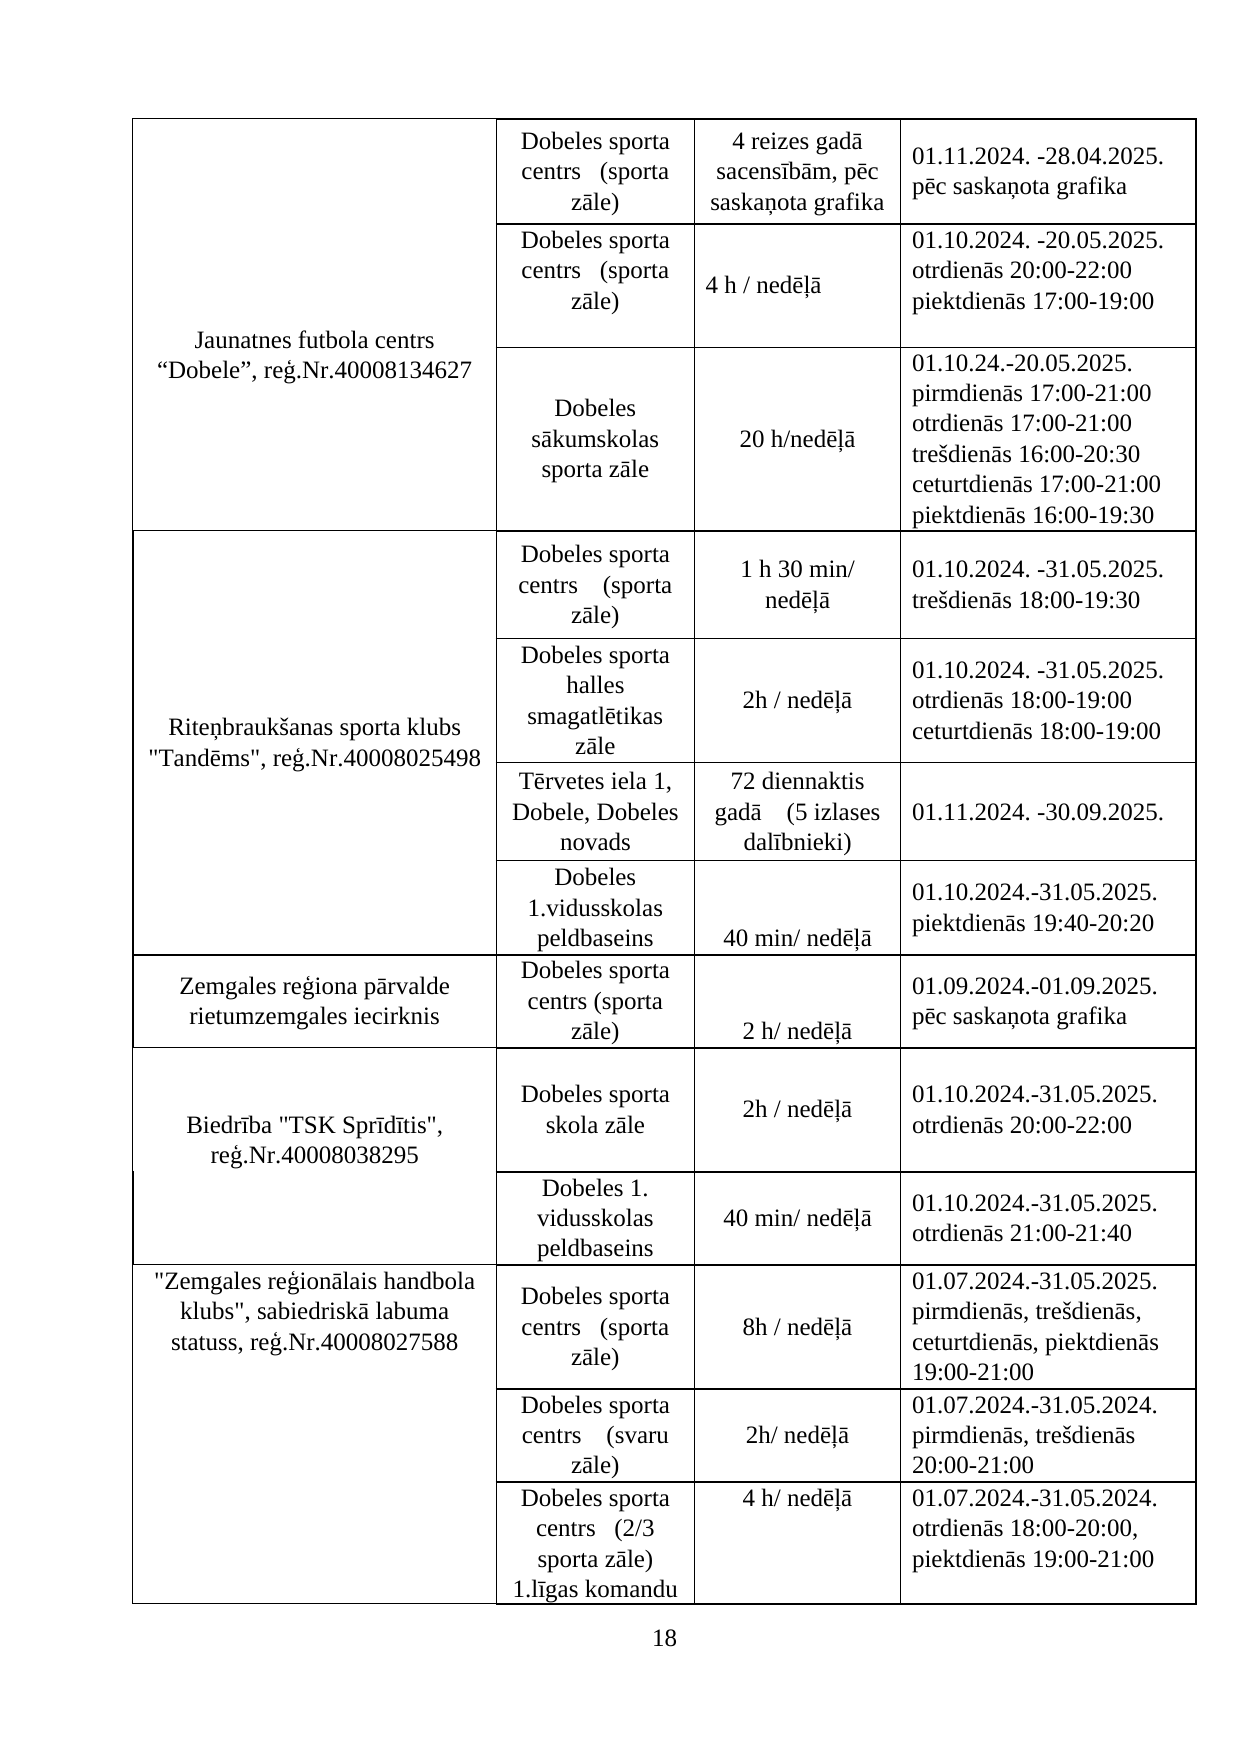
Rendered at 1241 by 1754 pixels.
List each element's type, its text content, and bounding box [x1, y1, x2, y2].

table_cell 01.10.24.-20.05.2025. pirmdienās 17:00-21:00 otrdienās 17:00-21:00 trešdienās 16:00-20:30 ceturtdienās 17:00-21:00 piektdienās 16:00-19:30 [901, 348, 1195, 530]
table_cell 2h / nedēļā [695, 639, 900, 762]
table_cell Dobeles sporta centrs (sporta zāle) [497, 1266, 694, 1388]
table_cell 01.10.2024. -31.05.2025. otrdienās 18:00-19:00 ceturtdienās 18:00-19:00 [901, 639, 1195, 762]
table_cell Dobeles sporta halles smagatlētikas zāle [497, 639, 694, 762]
table_cell 01.10.2024. -20.05.2025. otrdienās 20:00-22:00 piektdienās 17:00-19:00 [901, 225, 1195, 347]
table_cell 72 diennaktis gadā (5 izlases dalībnieki) [695, 763, 900, 860]
table_cell Dobeles sporta skola zāle [497, 1049, 694, 1171]
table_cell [497, 1483, 694, 1603]
table_cell 01.07.2024.-31.05.2024. pirmdienās, trešdienās 20:00-21:00 [901, 1390, 1195, 1481]
table_cell Dobeles sporta centrs (sporta zāle) [497, 956, 694, 1047]
table_cell 01.07.2024.-31.05.2025. pirmdienās, trešdienās, ceturtdienās, piektdienās 19:00-21:00 [901, 1266, 1195, 1388]
table_cell 4 h / nedēļā [695, 225, 900, 347]
table_cell "Zemgales reģionālais handbola klubs", sabiedriskā labuma statuss, reģ.Nr.40008027588 [133, 1265, 496, 1603]
table_cell Dobeles sporta centrs (sporta zāle) [497, 225, 694, 347]
table_cell 40 min/ nedēļā [695, 1173, 900, 1264]
table_cell 01.10.2024.-31.05.2025. piektdienās 19:40-20:20 [901, 861, 1195, 953]
table_cell 8h / nedēļā [695, 1266, 900, 1388]
table_cell Zemgales reģiona pārvalde rietumzemgales iecirknis [134, 956, 496, 1047]
table_cell 01.11.2024. -28.04.2025. pēc saskaņota grafika [901, 120, 1195, 223]
table_cell Tērvetes iela 1, Dobele, Dobeles novads [497, 763, 694, 860]
table_cell 01.10.2024.-31.05.2025. otrdienās 20:00-22:00 [901, 1049, 1195, 1171]
table_cell Dobeles sākumskolas sporta zāle [497, 348, 694, 530]
table_cell 20 h/nedēļā [695, 348, 900, 530]
table_cell 01.10.2024. -31.05.2025. trešdienās 18:00-19:30 [901, 532, 1195, 638]
table_cell 40 min/ nedēļā [695, 861, 900, 953]
table_cell 01.10.2024.-31.05.2025. otrdienās 21:00-21:40 [901, 1173, 1195, 1264]
table_cell Dobeles sporta centrs (svaru zāle) [497, 1390, 694, 1481]
table_cell 01.09.2024.-01.09.2025. pēc saskaņota grafika [901, 956, 1195, 1047]
table_cell 2 h/ nedēļā [695, 956, 900, 1047]
table_cell Jaunatnes futbola centrs “Dobele”, reģ.Nr.40008134627 [133, 119, 496, 530]
table_cell Dobeles 1. vidusskolas peldbaseins [497, 1173, 694, 1264]
table_cell Dobeles 1.vidusskolas peldbaseins [497, 861, 694, 953]
table_cell Dobeles sporta centrs (sporta zāle) [497, 532, 694, 638]
table_cell 4 reizes gadā sacensībām, pēc saskaņota grafika [695, 120, 900, 223]
table_cell 1 h 30 min/ nedēļā [695, 532, 900, 638]
table_cell 2h / nedēļā [695, 1049, 900, 1171]
table_cell Biedrība "TSK Sprīdītis", reģ.Nr.40008038295 [133, 1048, 496, 1171]
table_cell 2h/ nedēļā [695, 1390, 900, 1481]
table_cell 4 h/ nedēļā [695, 1483, 900, 1603]
table_cell [134, 1171, 496, 1264]
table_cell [901, 1483, 1195, 1603]
table_cell Dobeles sporta centrs (sporta zāle) [497, 120, 694, 223]
table_cell 01.11.2024. -30.09.2025. [901, 763, 1195, 860]
table_cell Riteņbraukšanas sporta klubs "Tandēms", reģ.Nr.40008025498 [134, 531, 496, 953]
